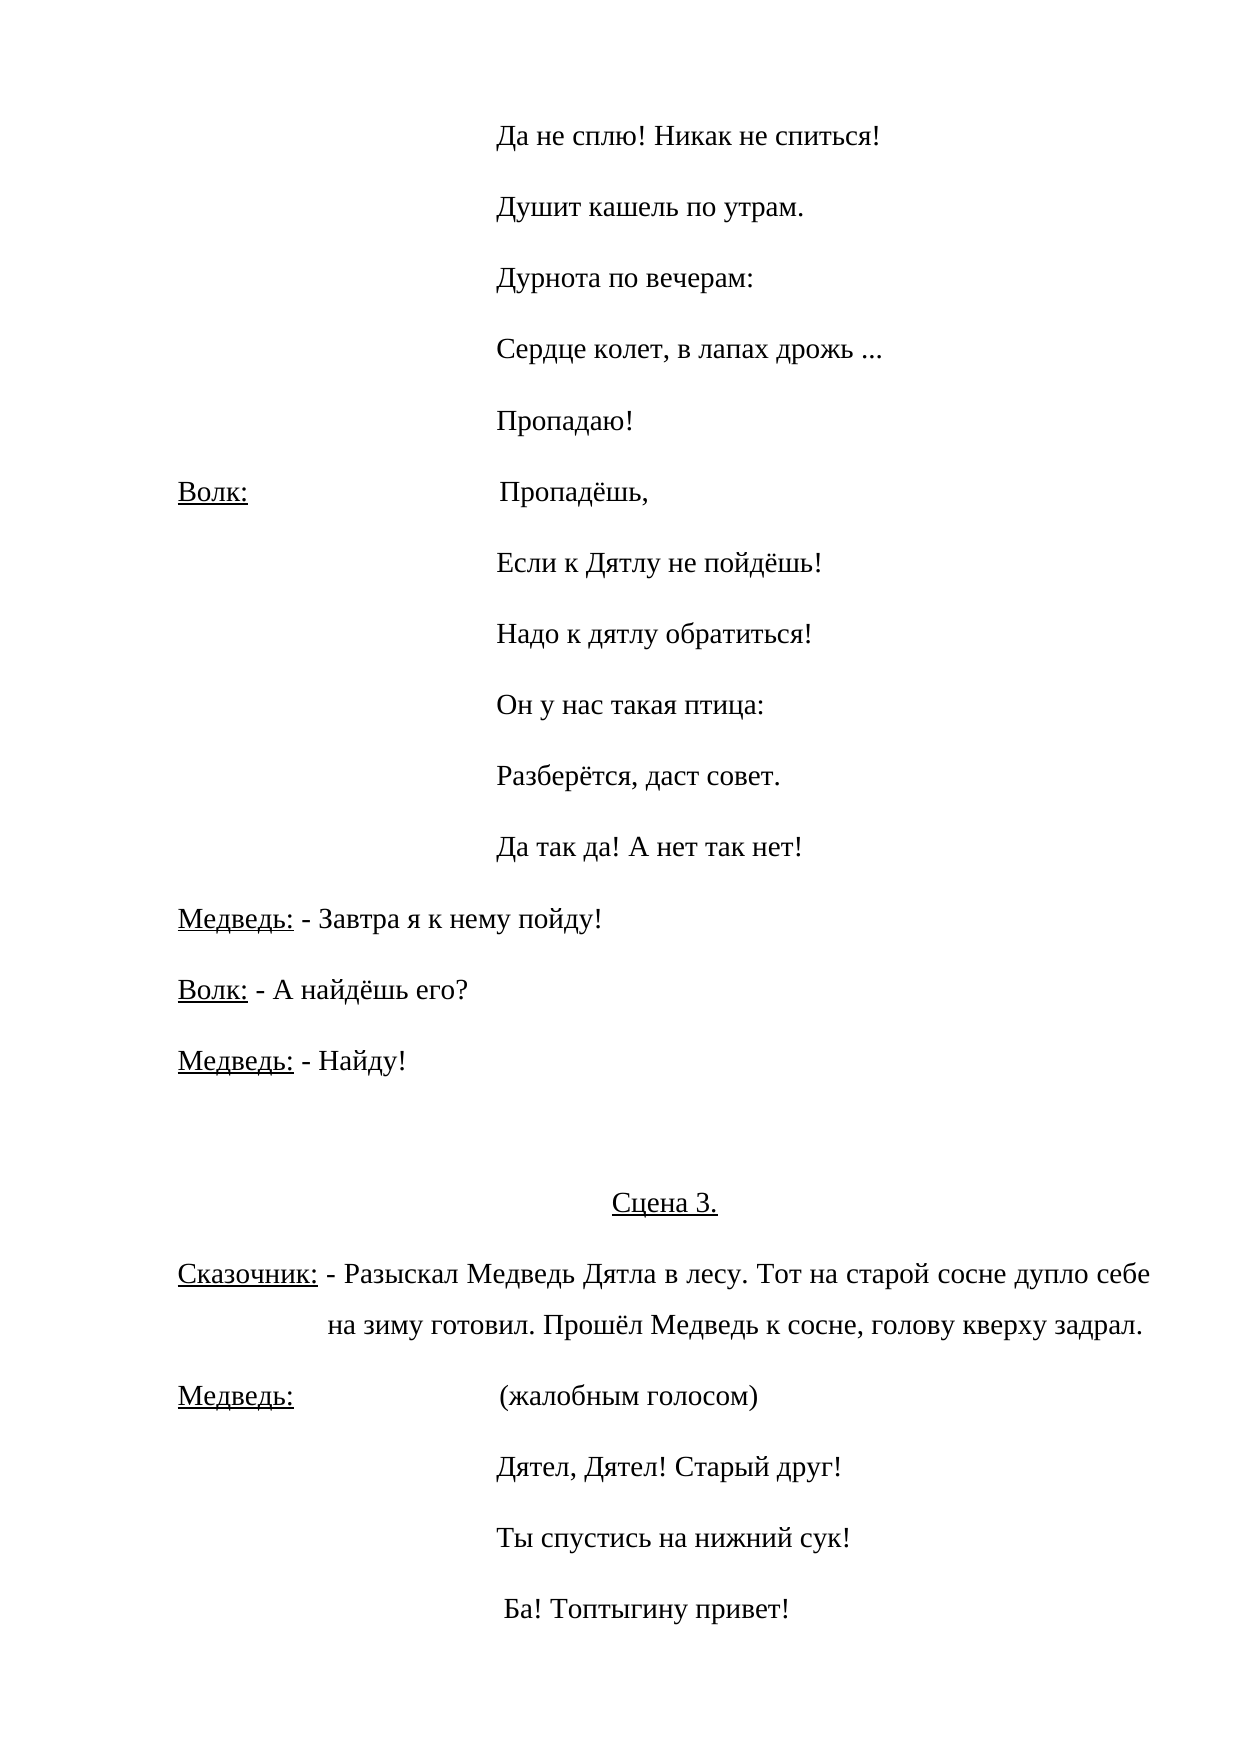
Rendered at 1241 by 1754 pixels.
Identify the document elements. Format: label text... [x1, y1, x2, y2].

text Если к Дятлу не пойдёшь! [496, 545, 1152, 578]
text Душит кашель по утрам. [496, 189, 1152, 223]
text Дятел, Дятел! Старый друг! [496, 1449, 1152, 1483]
text Медведь: - Найду! [177, 1043, 1152, 1077]
text Да не сплю! Никак не спиться! [496, 118, 1152, 152]
text Волк: Пропадёшь, [177, 474, 1152, 507]
text Ба! Топтыгину привет! [496, 1591, 1152, 1625]
text Сказочник: - Разыскал Медведь Дятла в лесу. Тот на старой сосне дупло себе на зиму готовил. Прошёл Медведь к сосне, голову кверху задрал. [177, 1256, 1152, 1340]
text Да так да! А нет так нет! [496, 829, 1152, 863]
text Ты спустись на нижний сук! [496, 1520, 1152, 1554]
text Сердце колет, в лапах дрожь ... [496, 332, 1152, 365]
text Надо к дятлу обратиться! [496, 616, 1152, 650]
text Волк: - А найдёшь его? [177, 972, 1152, 1005]
text Сцена 3. [177, 1185, 1152, 1219]
text Медведь: - Завтра я к нему пойду! [177, 901, 1152, 934]
text Он у нас такая птица: [496, 687, 1152, 721]
text Разберётся, даст совет. [496, 758, 1152, 792]
text Пропадаю! [496, 403, 1152, 436]
text Дурнота по вечерам: [496, 260, 1152, 294]
text Медведь: (жалобным голосом) [177, 1378, 1152, 1411]
